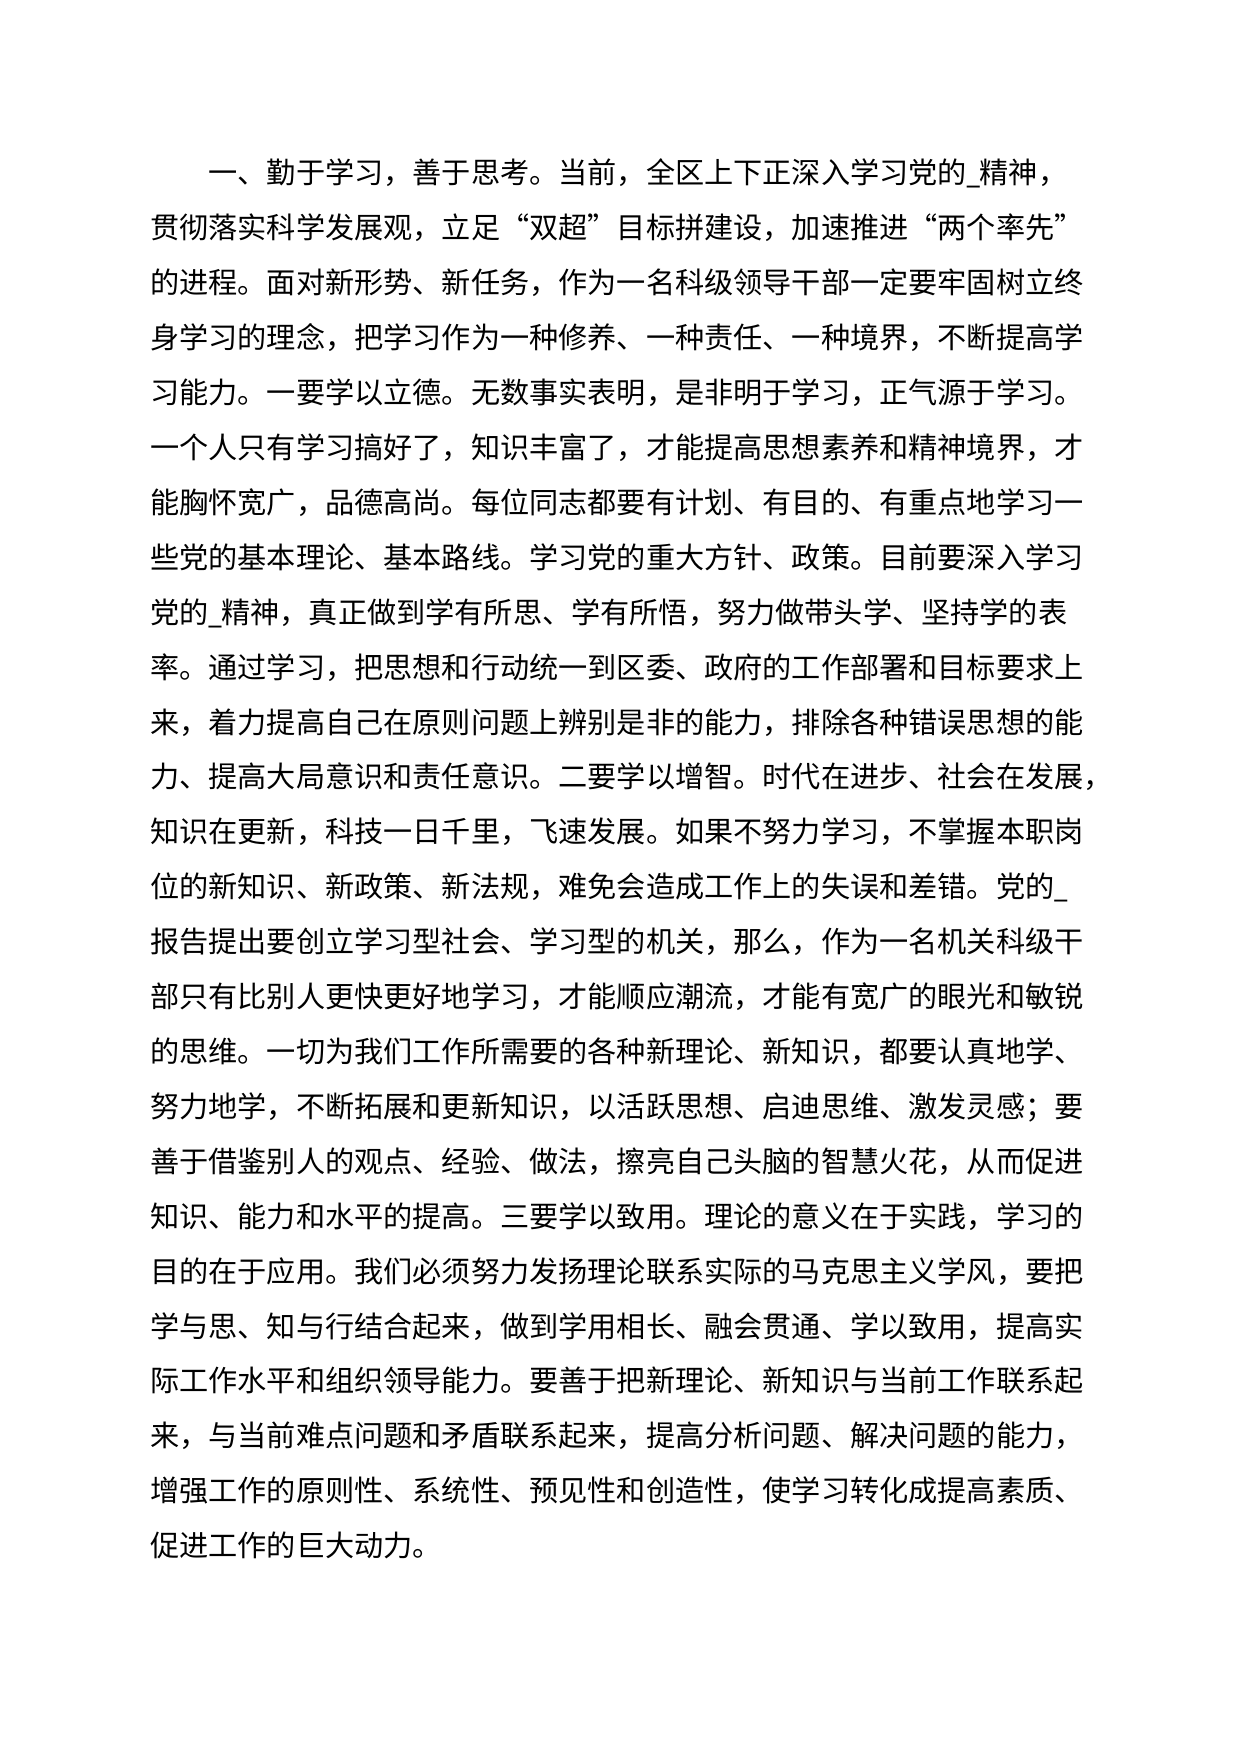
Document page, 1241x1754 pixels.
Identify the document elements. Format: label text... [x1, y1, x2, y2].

text 一、勤于学习，善于思考。当前，全区上下正深入学习党的_精神，贯彻落实科学发展观，立足“双超”目标拼建设，加速推进“两个率先”的进程。面对新形势、新任务，作为一名科级领导干部一定要牢固树立终身学习的理念，把学习作为一种修养、一种责任、一种境界，不断提高学习能力。一要学以立德。无数事实表明，是非明于学习，正气源于学习。一个人只有学习搞好了，知识丰富了，才能提高思想素养和精神境界，才能胸怀宽广，品德高尚。每位同志都要有计划、有目的、有重点地学习一些党的基本理论、基本路线。学习党的重大方针、政策。目前要深入学习党的_精神，真正做到学有所思、学有所悟，努力做带头学、坚持学的表率。通过学习，把思想和行动统一到区委、政府的工作部署和目标要求上来，着力提高自己在原则问题上辨别是非的能力，排除各种错误思想的能力、提高大局意识和责任意识。二要学以增智。时代在进步、社会在发展，知识在更新，科技一日千里，飞速发展。如果不努力学习，不掌握本职岗位的新知识、新政策、新法规，难免会造成工作上的失误和差错。党的_报告提出要创立学习型社会、学习型的机关，那么，作为一名机关科级干部只有比别人更快更好地学习，才能顺应潮流，才能有宽广的眼光和敏锐的思维。一切为我们工作所需要的各种新理论、新知识，都要认真地学、努力地学，不断拓展和更新知识，以活跃思想、启迪思维、激发灵感；要善于借鉴别人的观点、经验、做法，擦亮自己头脑的智慧火花，从而促进知识、能力和水平的提高。三要学以致用。理论的意义在于实践，学习的目的在于应用。我们必须努力发扬理论联系实际的马克思主义学风，要把学与思、知与行结合起来，做到学用相长、融会贯通、学以致用，提高实际工作水平和组织领导能力。要善于把新理论、新知识与当前工作联系起来，与当前难点问题和矛盾联系起来，提高分析问题、解决问题的能力，增强工作的原则性、系统性、预见性和创造性，使学习转化成提高素质、促进工作的巨大动力。 [150, 150, 1090, 1565]
